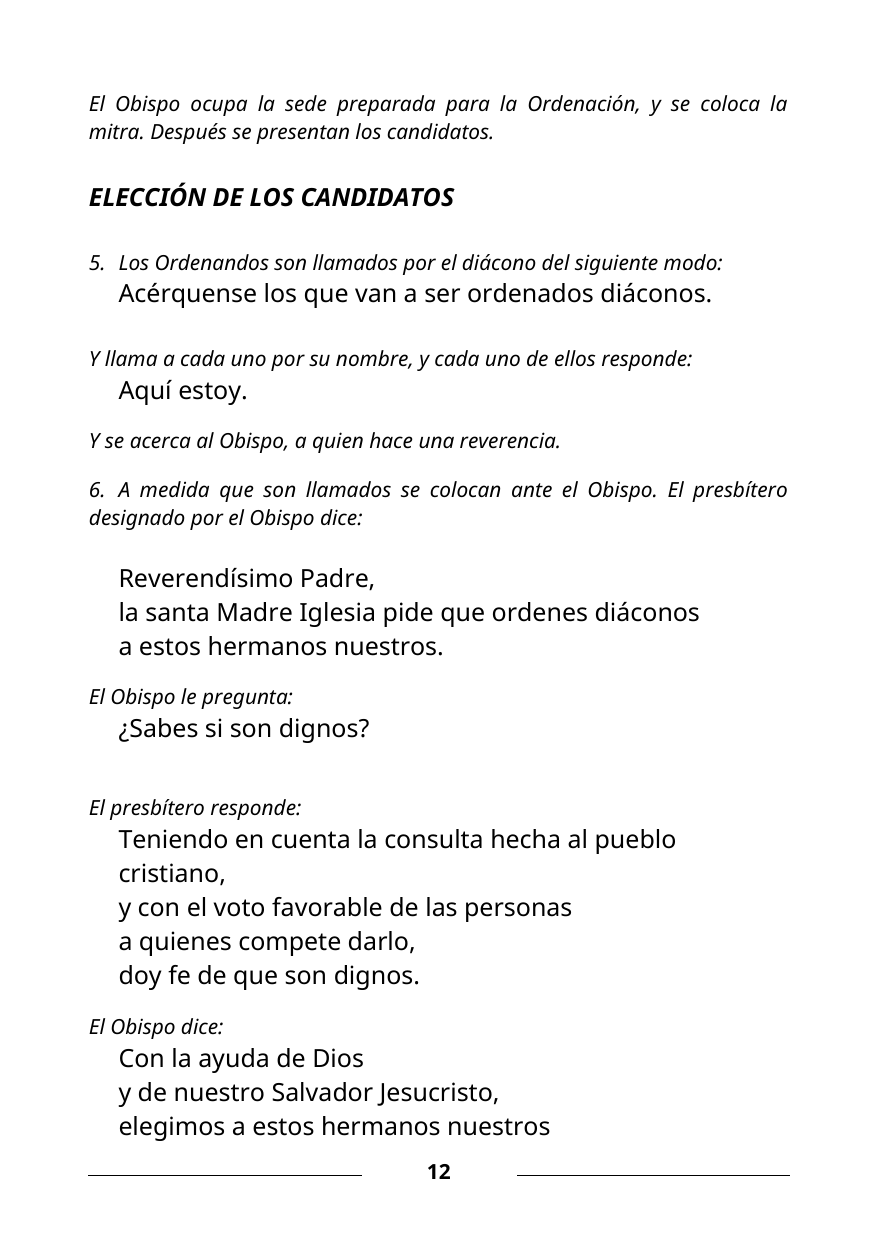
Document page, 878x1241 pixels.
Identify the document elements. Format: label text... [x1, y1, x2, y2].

text Teniendo en cuenta la consulta hecha al pueblo cristiano, [118, 822, 788, 890]
text ¿Sabes si son dignos? [89, 711, 788, 745]
text ELECCIÓN DE LOS CANDIDATOS [89, 179, 788, 214]
list Los Ordenandos son llamados por el diácono del siguiente modo: [89, 248, 788, 276]
text la santa Madre Iglesia pide que ordenes diáconos [118, 594, 788, 628]
text El Obispo dice: [89, 1012, 788, 1040]
text El Obispo ocupa la sede preparada para , y se coloca la mitra. Después se presentan los candidatos. [89, 89, 788, 146]
text elegimos a estos hermanos nuestros [118, 1108, 788, 1142]
text doy fe de que son dignos. [118, 958, 788, 992]
text a estos hermanos nuestros. [118, 628, 788, 662]
text Con la ayuda de Dios [118, 1040, 788, 1074]
text y con el voto favorable de las personas [118, 890, 788, 924]
text El Obispo le pregunta: [89, 682, 788, 711]
text a quienes compete darlo, [118, 924, 788, 958]
text Acérquense los que van a ser ordenados diáconos. [89, 276, 788, 310]
list A medida que son llamados se colocan ante el Obispo. El presbítero designado por el Obispo dice: [89, 475, 788, 532]
text Aquí estoy. [89, 373, 788, 407]
text Y se acerca al Obispo, a quien hace una reverencia. [89, 427, 788, 455]
text y de nuestro Salvador Jesucristo, [118, 1074, 788, 1108]
text El presbítero responde: [89, 793, 788, 822]
text Reverendísimo Padre, [118, 560, 788, 594]
text Y llama a cada uno por su nombre, y cada uno de ellos responde: [89, 344, 788, 373]
